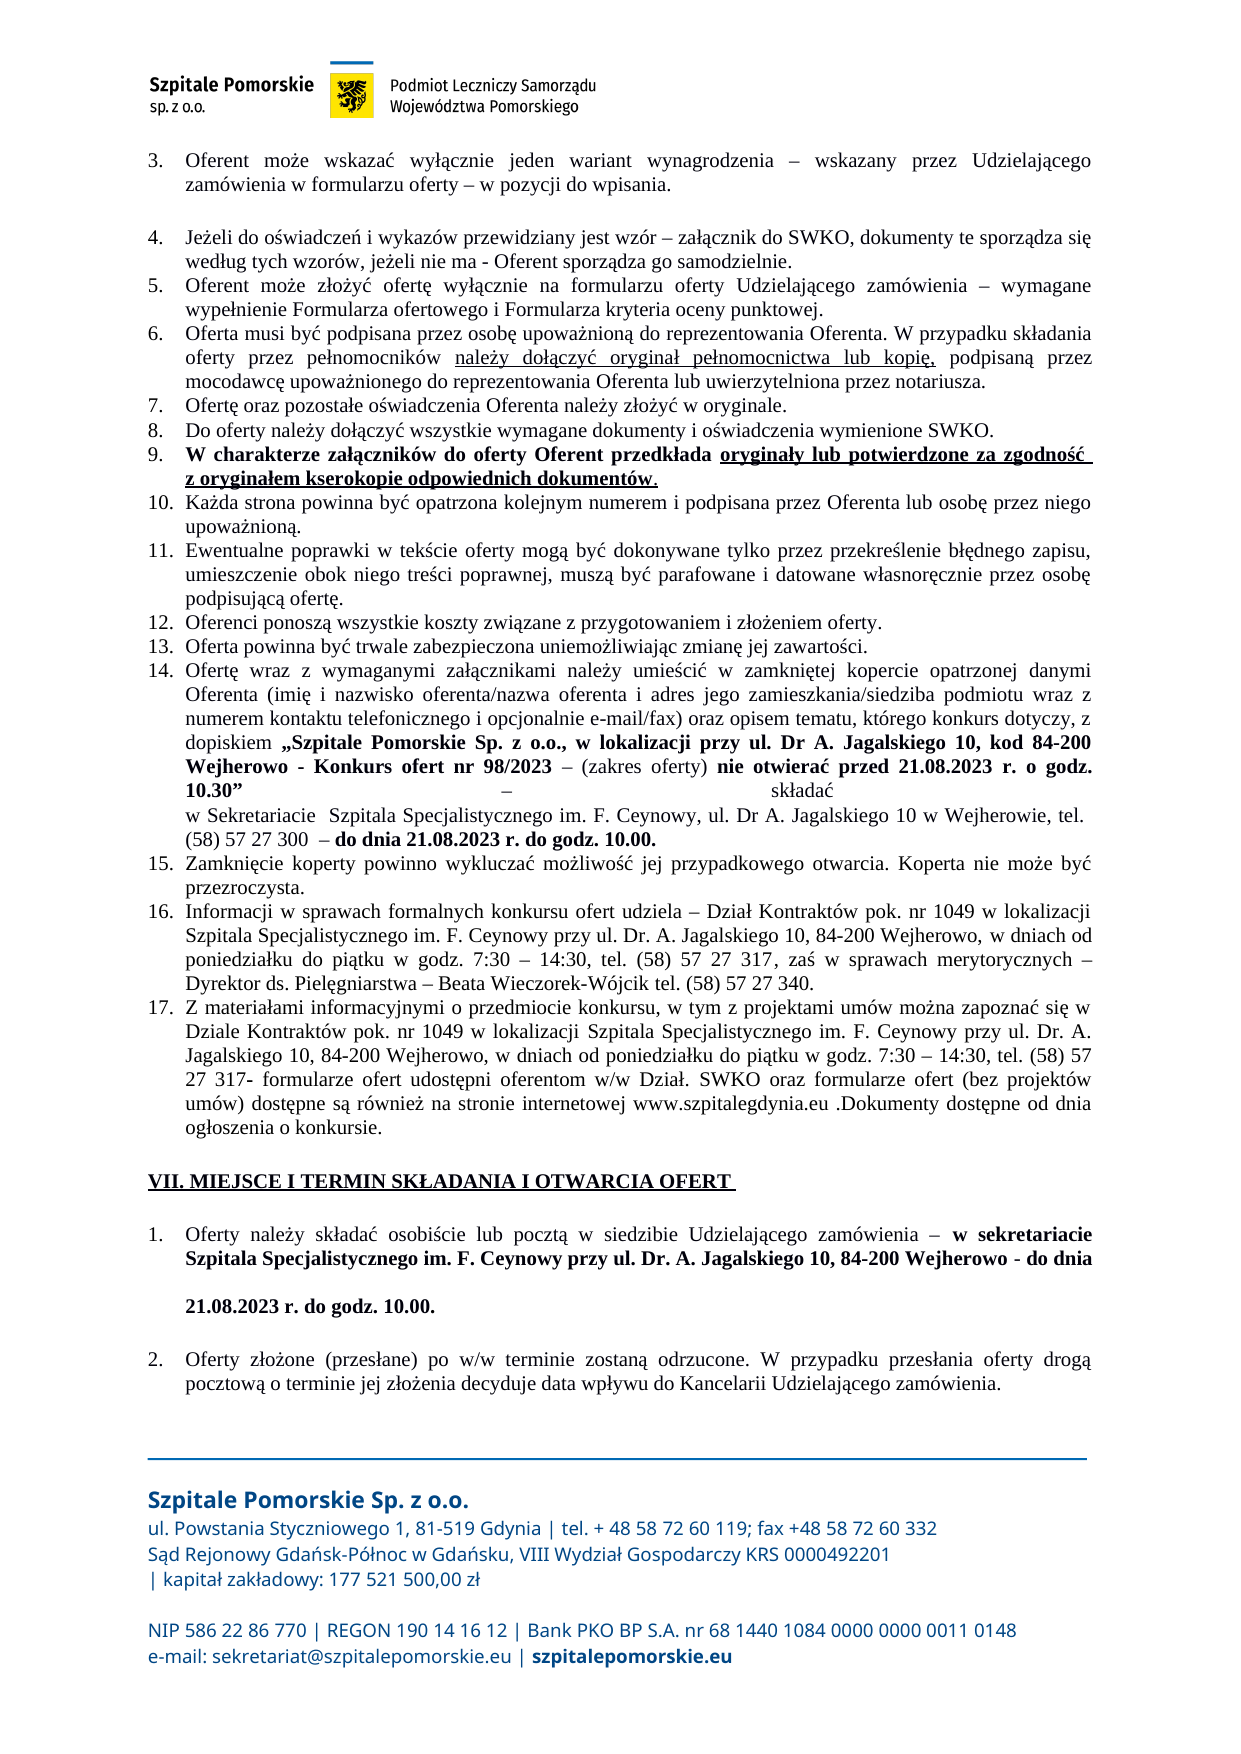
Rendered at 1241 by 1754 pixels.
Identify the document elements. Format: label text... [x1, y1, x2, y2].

list Zamknięcie koperty powinno wykluczać możliwość jej przypadkowego otwarcia. Koperta nie może być przezroczysta. [148, 1171, 1092, 1219]
list Oferta musi być podpisana przez osobę upoważnioną do reprezentowania Oferenta. W przypadku składania oferty przez pełnomocników należy dołączyć oryginał pełnomocnictwa lub kopię, podpisaną przez mocodawcę upoważnionego do reprezentowania Oferenta lub uwierzytelniona przez notariusza. [148, 379, 1092, 452]
list Ofertę oraz pozostałe oświadczenia Oferenta należy złożyć w oryginale. [148, 481, 1092, 505]
list Do oferty należy dołączyć wszystkie wymagane dokumenty i oświadczenia wymienione SWKO. [148, 534, 1092, 558]
list Ofertę wraz z wymaganymi załącznikami należy umieścić w zamkniętej kopercie opatrzonej danymi Oferenta (imię i nazwisko oferenta/nazwa oferenta i adres jego zamieszkania/siedziba podmiotu wraz z numerem kontaktu telefonicznego i opcjonalnie e-mail/fax) oraz opisem tematu, którego konkurs dotyczy, z dopiskiem „Szpitale Pomorskie Sp. z o.o., w lokalizacji przy ul. Dr A. Jagalskiego 10, kod 84-200 Wejherowo - Konkurs ofert nr 98/2023 – (zakres oferty) nie otwierać przed 21.08.2023 r. o godz. 10.30” – składać w Sekretariacie Szpitala Specjalistycznego im. F. Ceynowy, ul. Dr A. Jagalskiego 10 w Wejherowie, tel. (58) 57 27 300 – do dnia 21.08.2023 r. do godz. 10.00. [148, 950, 1092, 1142]
list Każda strona powinna być opatrzona kolejnym numerem i podpisana przez Oferenta lub osobę przez niego upoważnioną. [148, 665, 1092, 713]
list Ewentualne poprawki w tekście oferty mogą być dokonywane tylko przez przekreślenie błędnego zapisu, umieszczenie obok niego treści poprawnej, muszą być parafowane i datowane własnoręcznie przez osobę podpisującą ofertę. [148, 742, 1092, 814]
list Oferta powinna być trwale zabezpieczona uniemożliwiając zmianę jej zawartości. [148, 897, 1092, 921]
list W charakterze załączników do oferty Oferent przedkłada oryginały lub potwierdzone za zgodność z oryginałem kserokopie odpowiednich dokumentów. [148, 587, 1092, 636]
list Informacji w sprawach formalnych konkursu ofert udziela – Dział Kontraktów pok. nr 1049 w lokalizacji Szpitala Specjalistycznego im. F. Ceynowy przy ul. Dr. A. Jagalskiego 10, 84-200 Wejherowo, w dniach od poniedziałku do piątku w godz. 7:30 – 14:30, tel. (58) 57 27 317, zaś w sprawach merytorycznych – Dyrektor ds. Pielęgniarstwa – Beata Wieczorek-Wójcik tel. (58) 57 27 340. [148, 1219, 1092, 1316]
list Oferenci ponoszą wszystkie koszty związane z przygotowaniem i złożeniem oferty. [148, 843, 1092, 867]
list Oferent może złożyć ofertę wyłącznie na formularzu oferty Udzielającego zamówienia – wymagane wypełnienie Formularza ofertowego i Formularza kryteria oceny punktowej. [148, 302, 1092, 350]
picture [148, 59, 597, 119]
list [148, 1316, 1092, 1412]
list Oferent może wskazać wyłącznie jeden wariant wynagrodzenia – wskazany przez Udzielającego zamówienia w formularzu oferty – w pozycji do wpisania. [148, 148, 1092, 196]
list Jeżeli do oświadczeń i wykazów przewidziany jest wzór – załącznik do SWKO, dokumenty te sporządza się według tych wzorów, jeżeli nie ma - Oferent sporządza go samodzielnie. [148, 225, 1092, 273]
